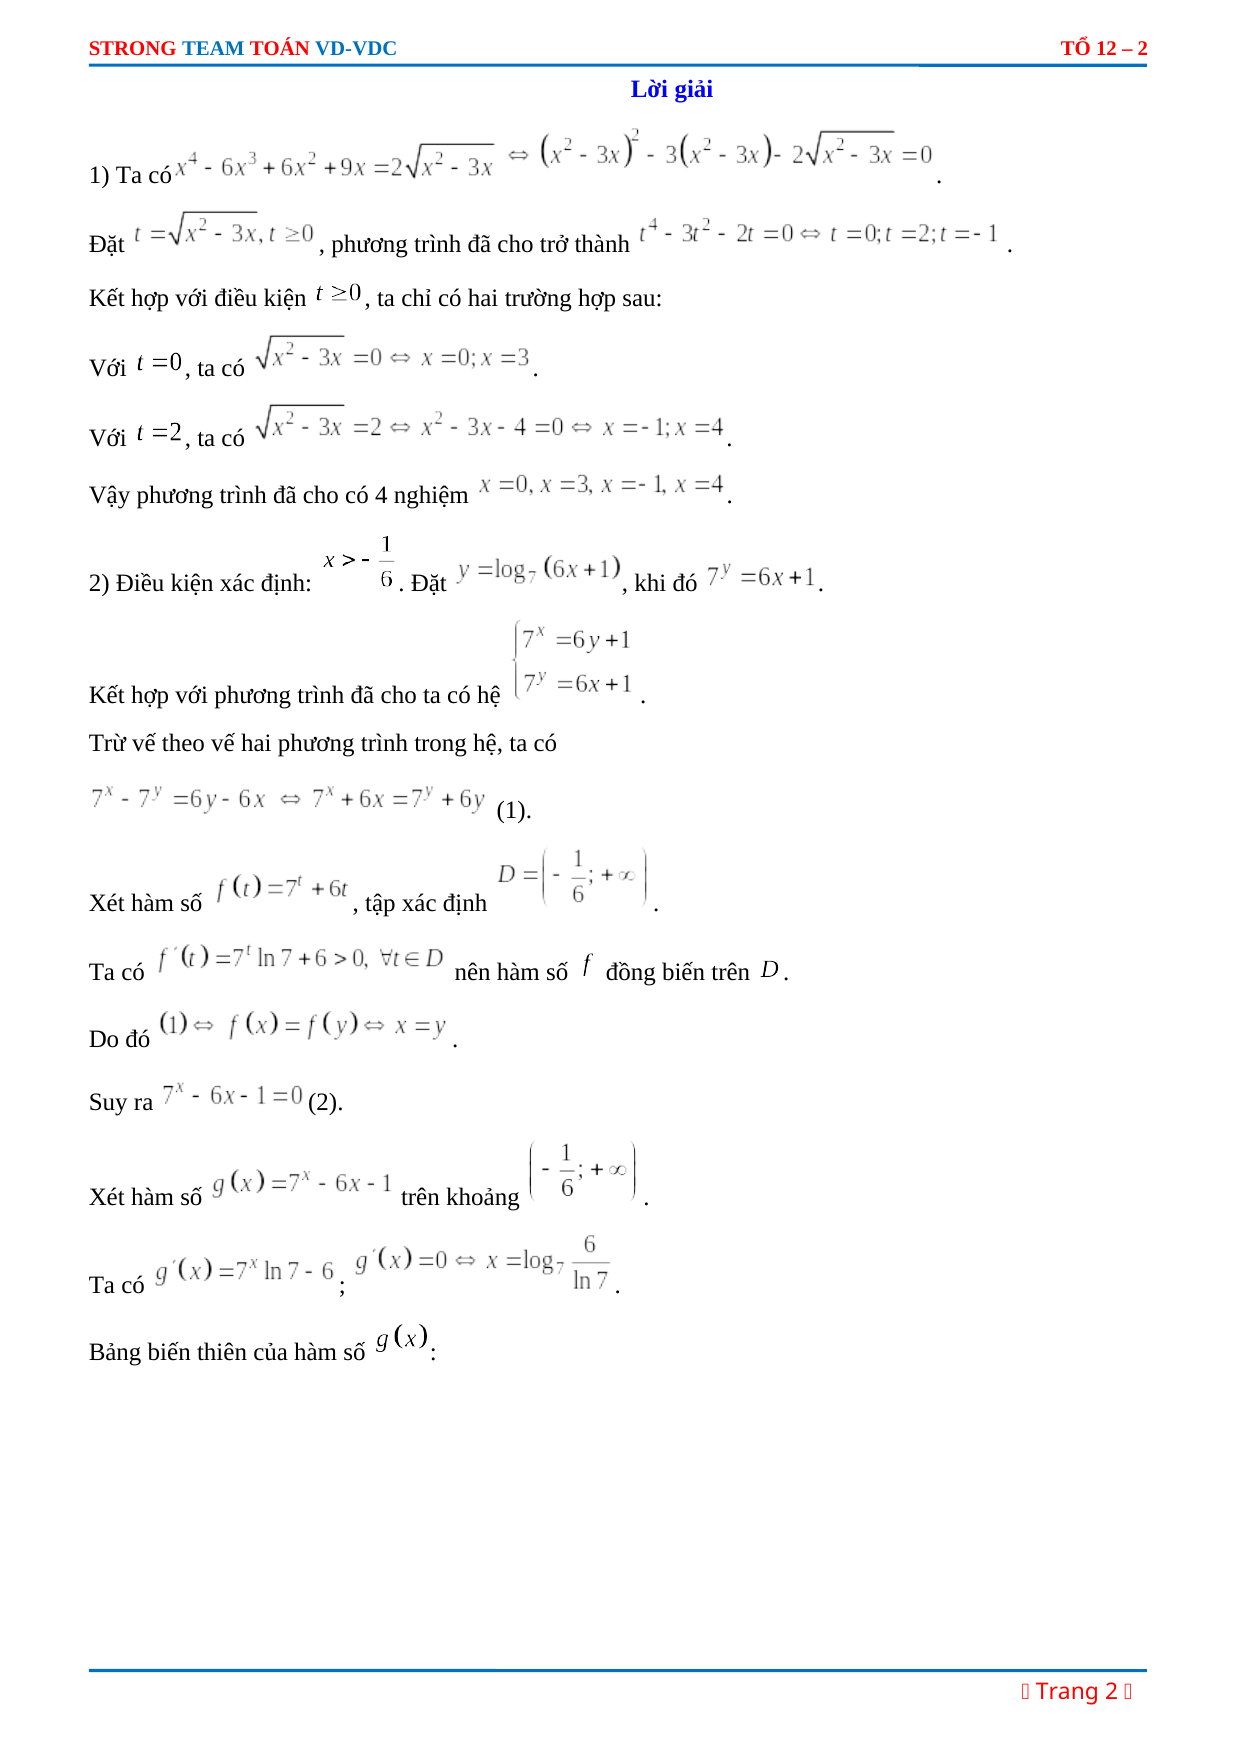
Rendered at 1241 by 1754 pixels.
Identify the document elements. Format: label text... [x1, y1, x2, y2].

text Do đó . [88, 1005, 1152, 1053]
text Kết hợp với phương trình đã cho ta có hệ . [88, 616, 1152, 709]
text Ta có ; . [88, 1230, 1152, 1299]
text Trừ vế theo vế hai phương trình trong hệ, ta có [88, 728, 1152, 757]
text (1). [88, 776, 1152, 823]
text Xét hàm số , tập xác định . [88, 842, 1152, 917]
text 1) Ta có . [88, 122, 1152, 188]
text Lời giải [192, 74, 1152, 103]
text Suy ra (2). [88, 1072, 1152, 1116]
text 2) Điều kiện xác định: . Đặt , khi đó . [88, 528, 1152, 597]
text Ta có nên hàm số đồng biến trên . [88, 936, 1152, 986]
text Vậy phương trình đã cho có 4 nghiệm . [88, 471, 1152, 509]
text Kết hợp với điều kiện , ta chỉ có hai trường hợp sau: [88, 277, 1152, 312]
text Đặt , phương trình đã cho trở thành . [88, 207, 1152, 258]
text Bảng biến thiên của hàm số : [88, 1318, 1152, 1366]
text Với , ta có . [88, 401, 1152, 452]
text Với , ta có . [88, 331, 1152, 382]
text Xét hàm số trên khoảng . [88, 1135, 1152, 1211]
